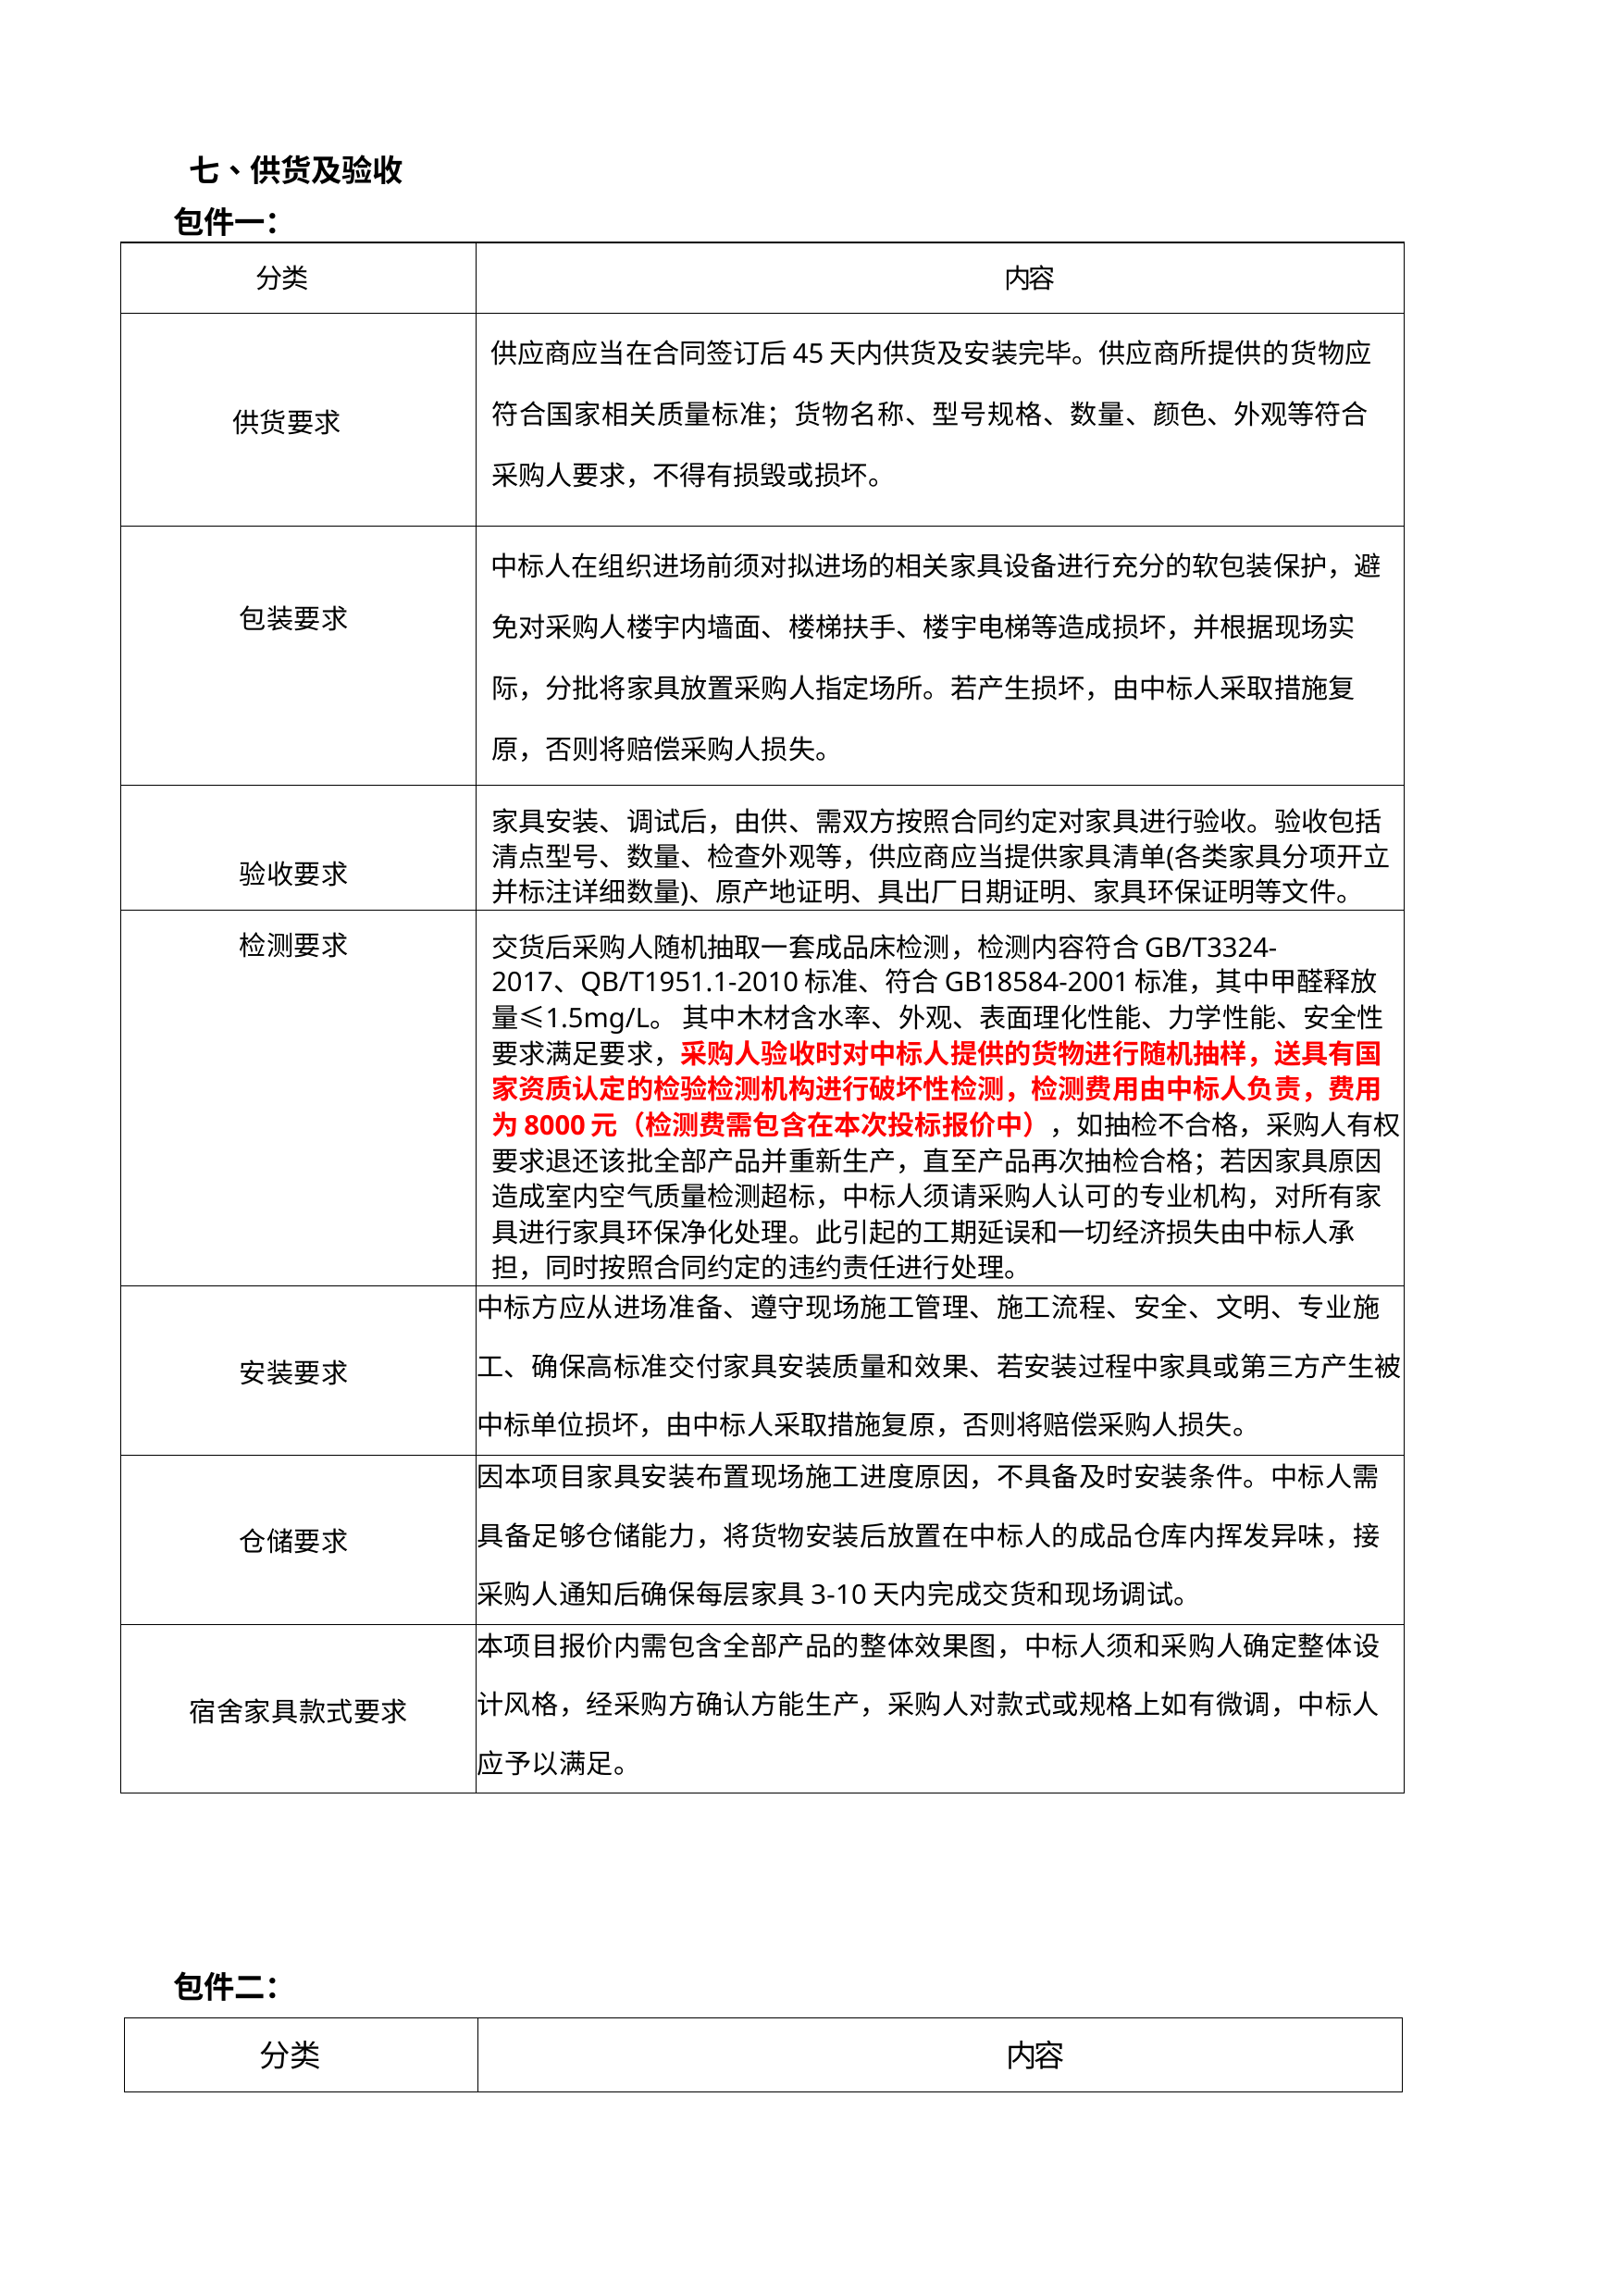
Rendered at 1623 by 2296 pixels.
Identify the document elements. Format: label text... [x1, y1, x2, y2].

text 包件二： [173, 1966, 1449, 2006]
table_cell 包装要求 [121, 527, 476, 784]
table_cell 中标人在组织进场前须对拟进场的相关家具设备进行充分的软包装保护，避免对采购人楼宇内墙面、楼梯扶手、楼宇电梯等造成损坏，并根据现场实际，分批将家具放置采购人指定场所。若产生损坏，由中标人采取措施复原，否则将赔偿采购人损失。 [477, 527, 1404, 784]
table_cell 仓储要求 [121, 1456, 476, 1623]
table_cell 宿舍家具款式要求 [121, 1625, 476, 1793]
table_cell 家具安装、调试后，由供、需双方按照合同约定对家具进行验收。验收包括清点型号、数量、检查外观等，供应商应当提供家具清单(各类家具分项开立并标注详细数量)、原产地证明、具出厂日期证明、家具环保证明等文件。 [477, 786, 1404, 910]
table_cell 本项目报价内需包含全部产品的整体效果图，中标人须和采购人确定整体设计风格，经采购方确认方能生产，采购人对款式或规格上如有微调，中标人应予以满足。 [477, 1625, 1404, 1793]
table_cell 供货要求 [121, 314, 476, 526]
table_cell 中标方应从进场准备、遵守现场施工管理、施工流程、安全、文明、专业施工、确保高标准交付家具安装质量和效果、若安装过程中家具或第三方产生被中标单位损坏，由中标人采取措施复原，否则将赔偿采购人损失。 [477, 1286, 1404, 1455]
table_cell 验收要求 [121, 786, 476, 910]
table_header 分类 [121, 243, 476, 313]
list 供货及验收 [189, 152, 1449, 190]
table_cell 供应商应当在合同签订后45天内供货及安装完毕。供应商所提供的货物应符合国家相关质量标准；货物名称、型号规格、数量、颜色、外观等符合采购人要求，不得有损毁或损坏。 [477, 314, 1404, 526]
text 包件一： [173, 202, 1449, 242]
table_header 内容 [477, 243, 1404, 313]
table_header 分类 [125, 2018, 477, 2091]
table_cell 交货后采购人随机抽取一套成品床检测，检测内容符合GB/T3324-2017、QB/T1951.1-2010标准、符合GB18584-2001标准，其中甲醛释放量≤1.5mg/L。 其中木材含水率、外观、表面理化性能、力学性能、安全性要求满足要求，采购人验收时对中标人提供的货物进行随机抽样，送具有国家资质认定的检验检测机构进行破坏性检测，检测费用由中标人负责，费用为8000元（检测费需包含在本次投标报价中），如抽检不合格，采购人有权要求退还该批全部产品并重新生产，直至产品再次抽检合格；若因家具原因造成室内空气质量检测超标，中标人须请采购人认可的专业机构，对所有家具进行家具环保净化处理。此引起的工期延误和一切经济损失由中标人承担，同时按照合同约定的违约责任进行处理。 [477, 911, 1404, 1285]
table_cell 检测要求 [121, 911, 476, 1285]
table_cell 因本项目家具安装布置现场施工进度原因，不具备及时安装条件。中标人需具备足够仓储能力，将货物安装后放置在中标人的成品仓库内挥发异味，接采购人通知后确保每层家具3-10天内完成交货和现场调试。 [477, 1456, 1404, 1623]
table_cell 安装要求 [121, 1286, 476, 1455]
table_header 内容 [478, 2018, 1402, 2091]
